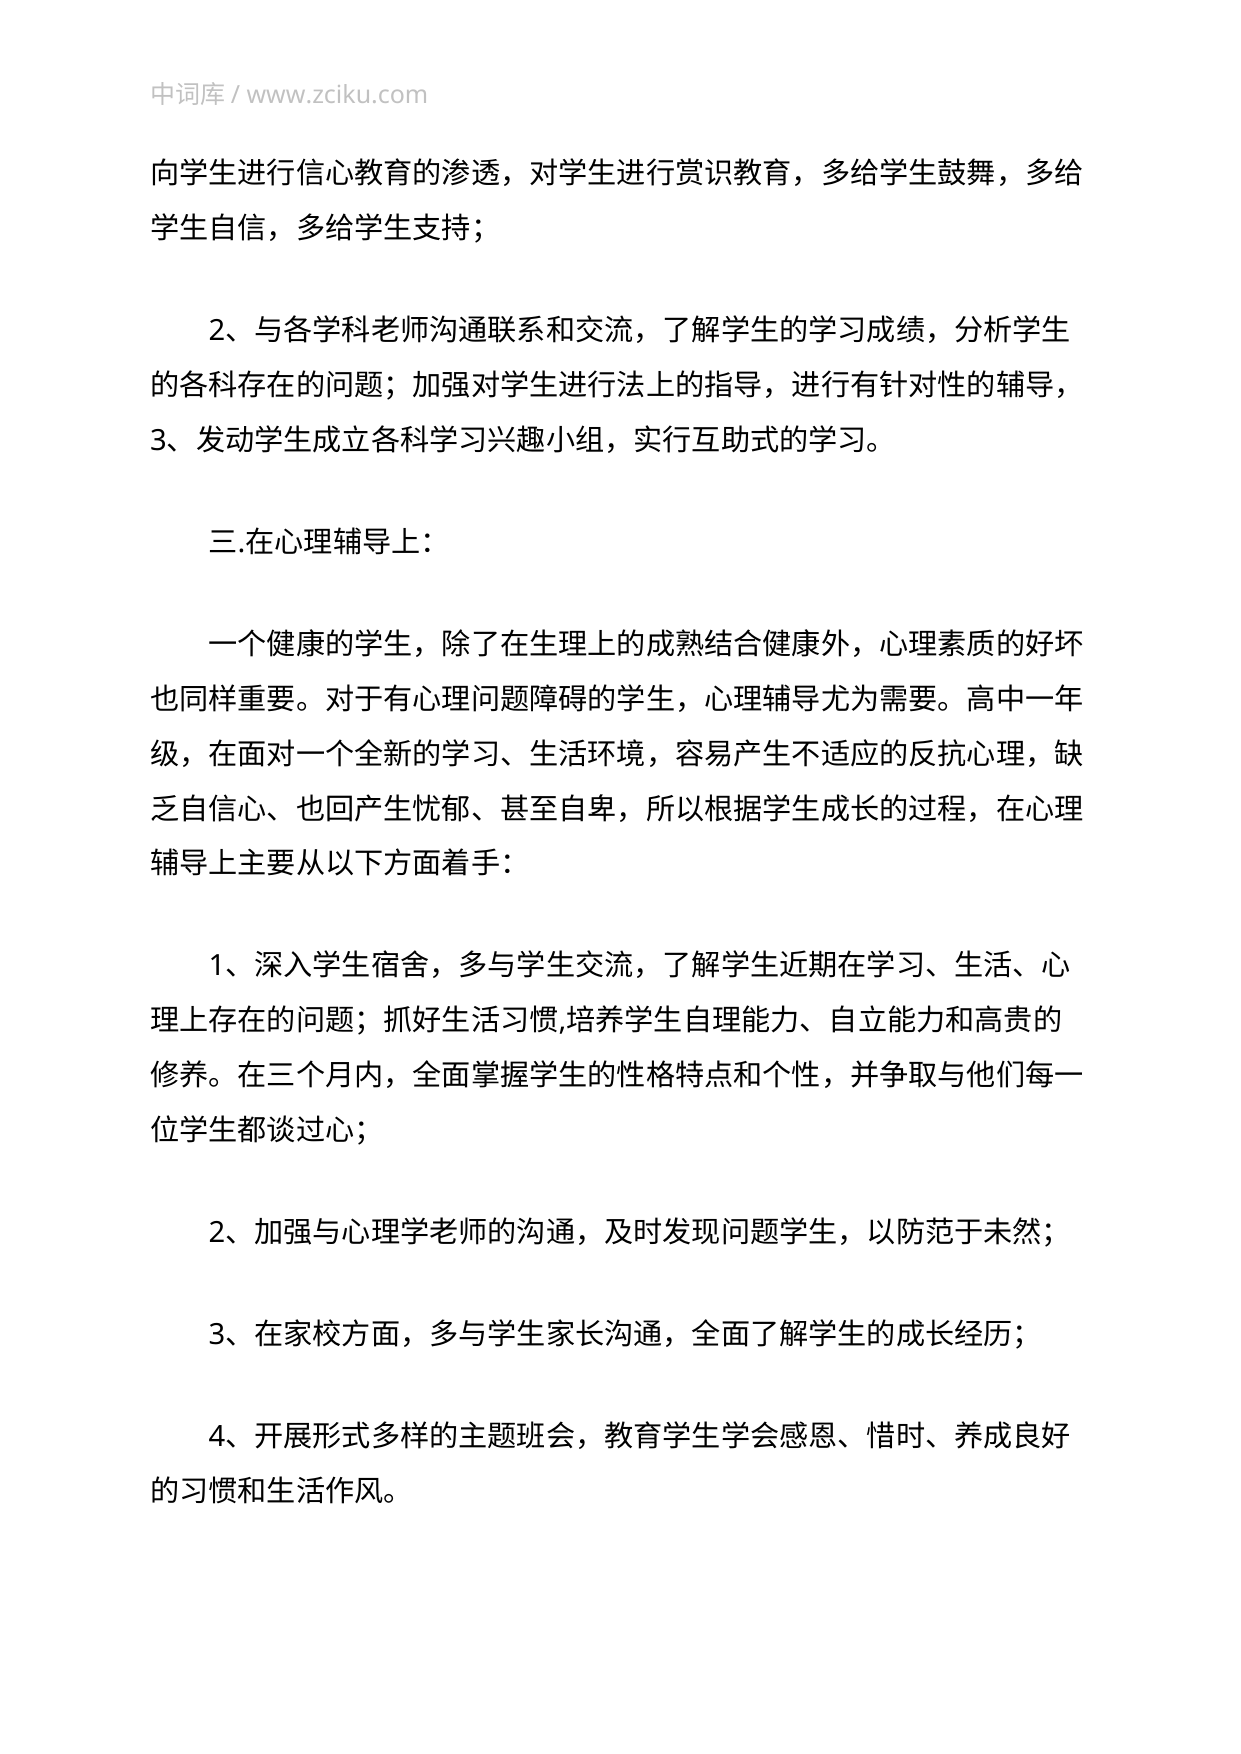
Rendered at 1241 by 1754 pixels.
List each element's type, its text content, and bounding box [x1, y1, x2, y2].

text 2、与各学科老师沟通联系和交流，了解学生的学习成绩，分析学生的各科存在的问题；加强对学生进行法上的指导，进行有针对性的辅导，3、发动学生成立各科学习兴趣小组，实行互助式的学习。 [150, 307, 1090, 459]
text 一个健康的学生，除了在生理上的成熟结合健康外，心理素质的好坏也同样重要。对于有心理问题障碍的学生，心理辅导尤为需要。高中一年级，在面对一个全新的学习、生活环境，容易产生不适应的反抗心理，缺乏自信心、也回产生忧郁、甚至自卑，所以根据学生成长的过程，在心理辅导上主要从以下方面着手： [150, 621, 1090, 882]
text 4、开展形式多样的主题班会，教育学生学会感恩、惜时、养成良好的习惯和生活作风。 [150, 1412, 1090, 1510]
text 3、在家校方面，多与学生家长沟通，全面了解学生的成长经历； [150, 1311, 1090, 1353]
text 1、深入学生宿舍，多与学生交流，了解学生近期在学习、生活、心理上存在的问题；抓好生活习惯,培养学生自理能力、自立能力和高贵的修养。在三个月内，全面掌握学生的性格特点和个性，并争取与他们每一位学生都谈过心； [150, 942, 1090, 1149]
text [150, 150, 1090, 247]
text 三.在心理辅导上： [150, 518, 1090, 561]
text 2、加强与心理学老师的沟通，及时发现问题学生，以防范于未然； [150, 1208, 1090, 1251]
